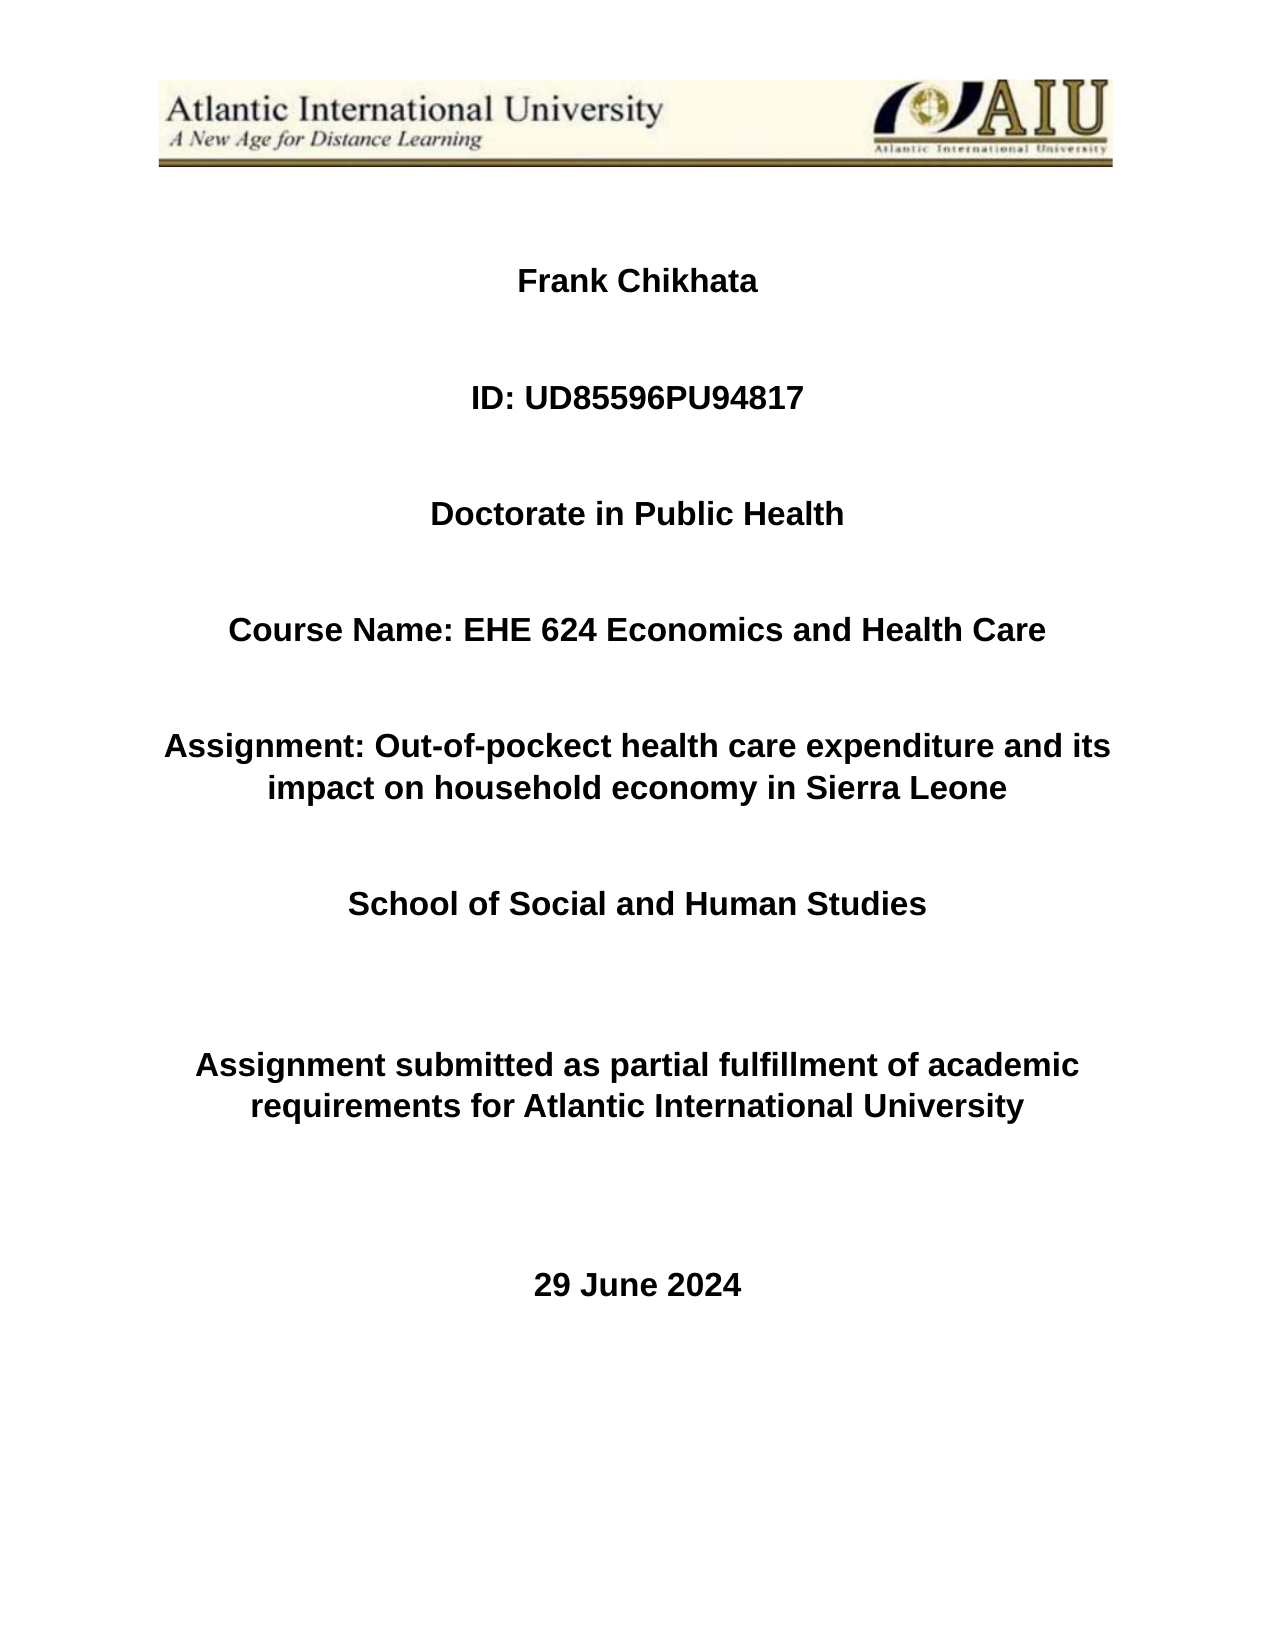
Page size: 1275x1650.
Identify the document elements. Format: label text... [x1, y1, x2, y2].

text Assignment submitted as partial fulfillment of academic requirements for Atlantic International University [150, 1044, 1125, 1124]
text 29 June 2024 [150, 1265, 1125, 1304]
picture [150, 75, 1125, 176]
